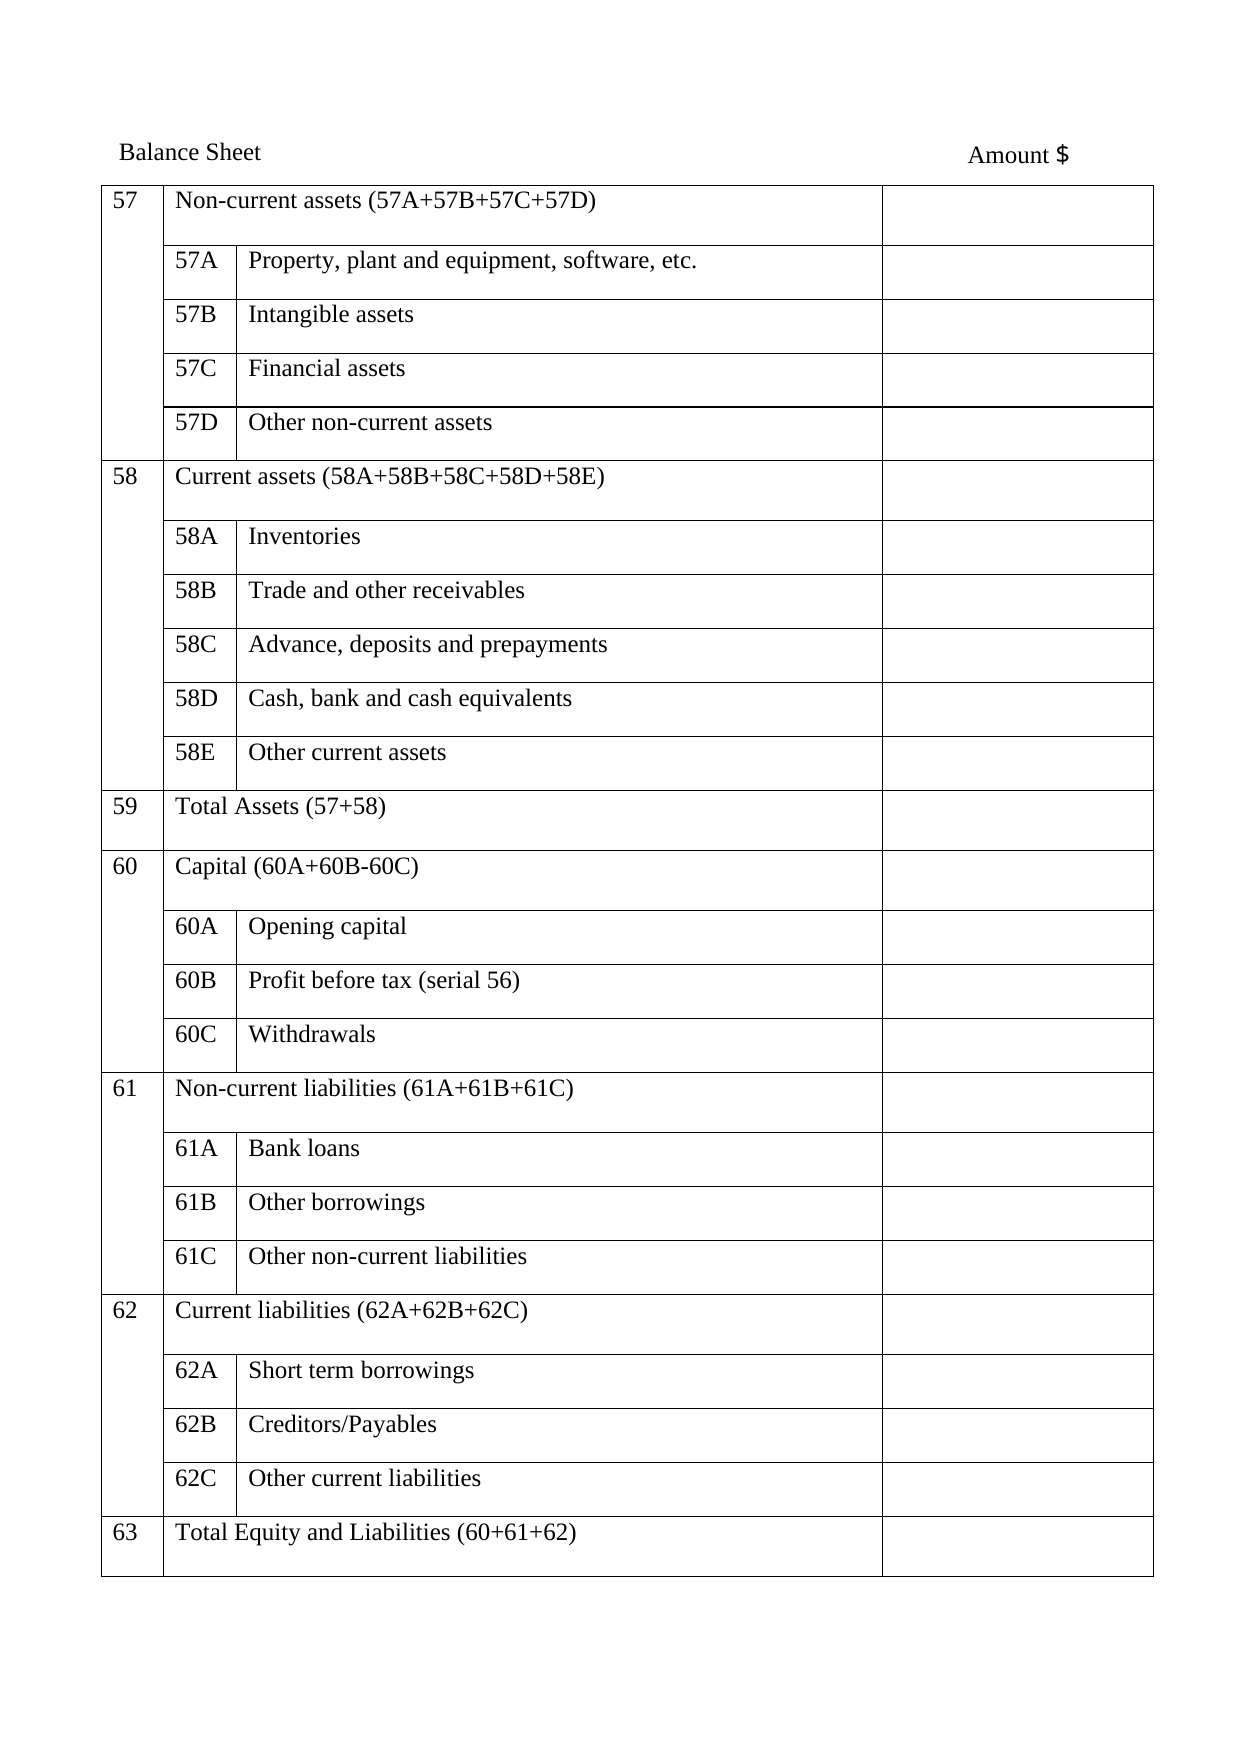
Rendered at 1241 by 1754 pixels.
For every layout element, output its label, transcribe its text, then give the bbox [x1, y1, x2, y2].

table_cell Total Assets (57+58) [164, 791, 882, 850]
table_cell 60C [164, 1019, 236, 1072]
table_cell Creditors/Payables [237, 1409, 882, 1462]
table_header Balance Sheet [101, 137, 883, 184]
table_cell 60 [102, 851, 163, 1072]
table_cell 59 [102, 791, 163, 850]
table_cell [883, 300, 1153, 352]
table_cell 61A [164, 1133, 236, 1186]
table_cell 62B [164, 1409, 236, 1462]
table_cell [883, 1187, 1153, 1240]
table_cell Other non-current liabilities [237, 1241, 882, 1294]
table_cell Other current assets [237, 737, 882, 790]
table_cell Total Equity and Liabilities (60+61+62) [164, 1517, 882, 1576]
table_cell 57 [102, 186, 163, 460]
table_cell 63 [102, 1517, 163, 1576]
table_cell [883, 461, 1153, 520]
table_cell [883, 1295, 1153, 1354]
table_cell [883, 1019, 1153, 1072]
table_cell [883, 1241, 1153, 1294]
table_cell [883, 911, 1153, 964]
table_cell [883, 965, 1153, 1018]
table_cell 58 [102, 461, 163, 790]
table_cell Withdrawals [237, 1019, 882, 1072]
table_cell [883, 791, 1153, 850]
table_cell Property, plant and equipment, software, etc. [237, 246, 882, 298]
table_cell 61B [164, 1187, 236, 1240]
table_cell 57C [164, 354, 236, 406]
table_cell 58C [164, 629, 236, 682]
table_cell [883, 408, 1153, 460]
table_cell Non-current liabilities (61A+61B+61C) [164, 1073, 882, 1132]
table_cell Cash, bank and cash equivalents [237, 683, 882, 736]
table_cell [883, 1463, 1153, 1516]
table_cell [883, 1133, 1153, 1186]
table_cell [883, 1355, 1153, 1408]
table_cell 61 [102, 1073, 163, 1294]
table_cell 60B [164, 965, 236, 1018]
table_cell 62A [164, 1355, 236, 1408]
table_cell 57D [164, 408, 236, 460]
table_cell Current liabilities (62A+62B+62C) [164, 1295, 882, 1354]
table_cell 57A [164, 246, 236, 298]
table_cell Other current liabilities [237, 1463, 882, 1516]
table_cell [883, 354, 1153, 406]
table_cell [883, 629, 1153, 682]
table_cell 58D [164, 683, 236, 736]
table_cell [883, 521, 1153, 574]
table_cell 58B [164, 575, 236, 628]
table_cell Profit before tax (serial 56) [237, 965, 882, 1018]
table_cell 62 [102, 1295, 163, 1516]
table_cell Intangible assets [237, 300, 882, 352]
table_cell 61C [164, 1241, 236, 1294]
table_cell [883, 246, 1153, 298]
table_cell Short term borrowings [237, 1355, 882, 1408]
table_cell [883, 1409, 1153, 1462]
table_cell Inventories [237, 521, 882, 574]
table_cell [883, 1517, 1153, 1576]
table_cell [883, 683, 1153, 736]
table_cell Trade and other receivables [237, 575, 882, 628]
table_cell Financial assets [237, 354, 882, 406]
table_cell [883, 186, 1153, 244]
table_cell Non-current assets (57A+57B+57C+57D) [164, 186, 882, 244]
table_cell 60A [164, 911, 236, 964]
table_cell Bank loans [237, 1133, 882, 1186]
table_cell [883, 737, 1153, 790]
table_cell Other non-current assets [237, 408, 882, 460]
table_cell [883, 851, 1153, 910]
table_cell Advance, deposits and prepayments [237, 629, 882, 682]
table_cell [883, 1073, 1153, 1132]
table_cell 62C [164, 1463, 236, 1516]
table_cell Other borrowings [237, 1187, 882, 1240]
table_cell Current assets (58A+58B+58C+58D+58E) [164, 461, 882, 520]
table_cell Capital (60A+60B-60C) [164, 851, 882, 910]
table_cell Opening capital [237, 911, 882, 964]
table_cell [883, 575, 1153, 628]
table_header Amount $ [883, 137, 1154, 184]
table_cell 57B [164, 300, 236, 352]
table_cell 58E [164, 737, 236, 790]
table_cell 58A [164, 521, 236, 574]
